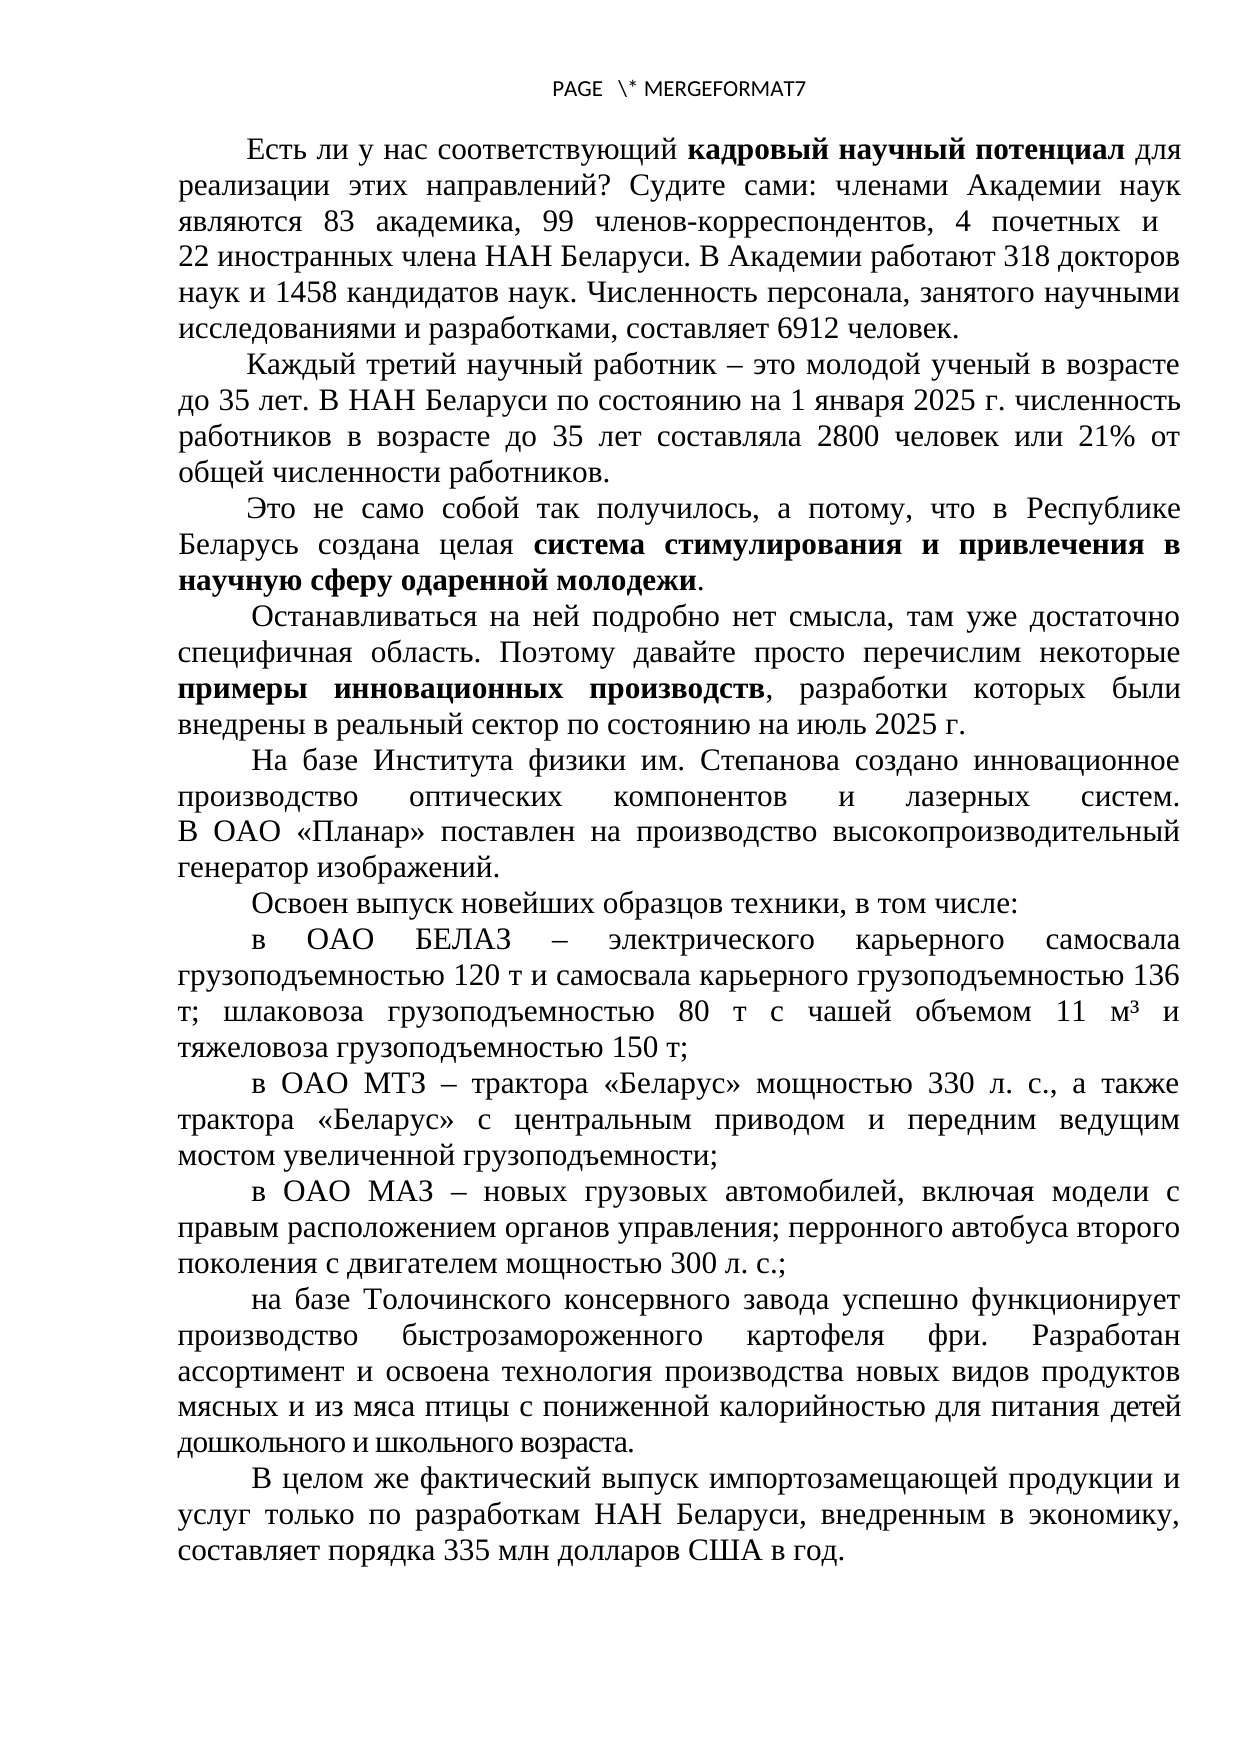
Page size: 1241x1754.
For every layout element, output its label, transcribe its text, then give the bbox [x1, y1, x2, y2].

text в ОАО МТЗ – трактора «Беларус» мощностью 330 л. с., а также трактора «Беларус» с центральным приводом и передним ведущим мостом увеличенной грузоподъемности; [177, 1064, 1181, 1172]
text В целом же фактический выпуск импортозамещающей продукции и услуг только по разработкам НАН Беларуси, внедренным в экономику, составляет порядка 335 млн долларов США в год. [177, 1459, 1181, 1567]
text На базе Института физики им. Степанова создано инновационное производство оптических компонентов и лазерных систем. В ОАО «Планар» поставлен на производство высокопроизводительный генератор изображений. [177, 741, 1181, 884]
text в ОАО БЕЛАЗ – электрического карьерного самосвала грузоподъемностью 120 т и самосвала карьерного грузоподъемностью 136 т; шлаковоза грузоподъемностью 80 т с чашей объемом 11 м³ и тяжеловоза грузоподъемностью 150 т; [177, 921, 1181, 1064]
text Есть ли у нас соответствующий кадровый научный потенциал для реализации этих направлений? Судите сами: членами Академии наук являются 83 академика, 99 членов-корреспондентов, 4 почетных и 22 иностранных члена НАН Беларуси. В Академии работают 318 докторов наук и 1458 кандидатов наук. Численность персонала, занятого научными исследованиями и разработками, составляет 6912 человек. [178, 130, 1181, 346]
text Это не само собой так получилось, а потому, что в Республике Беларусь создана целая система стимулирования и привлечения в научную сферу одаренной молодежи. [178, 489, 1181, 597]
text в ОАО МАЗ – новых грузовых автомобилей, включая модели с правым расположением органов управления; перронного автобуса второго поколения с двигателем мощностью 300 л. с.; [177, 1172, 1181, 1280]
text Освоен выпуск новейших образцов техники, в том числе: [177, 884, 1181, 921]
text Каждый третий научный работник – это молодой ученый в возрасте до 35 лет. В НАН Беларуси по состоянию на 1 января 2025 г. численность работников в возрасте до 35 лет составляла 2800 человек или 21% от общей численности работников. [178, 346, 1181, 489]
text на базе Толочинского консервного завода успешно функционирует производство быстрозамороженного картофеля фри. Разработан ассортимент и освоена технология производства новых видов продуктов мясных и из мяса птицы с пониженной калорийностью для питания детей дошкольного и школьного возраста. [177, 1280, 1181, 1459]
text Останавливаться на ней подробно нет смысла, там уже достаточно специфичная область. Поэтому давайте просто перечислим некоторые примеры инновационных производств, разработки которых были внедрены в реальный сектор по состоянию на июль 2025 г. [177, 597, 1181, 741]
